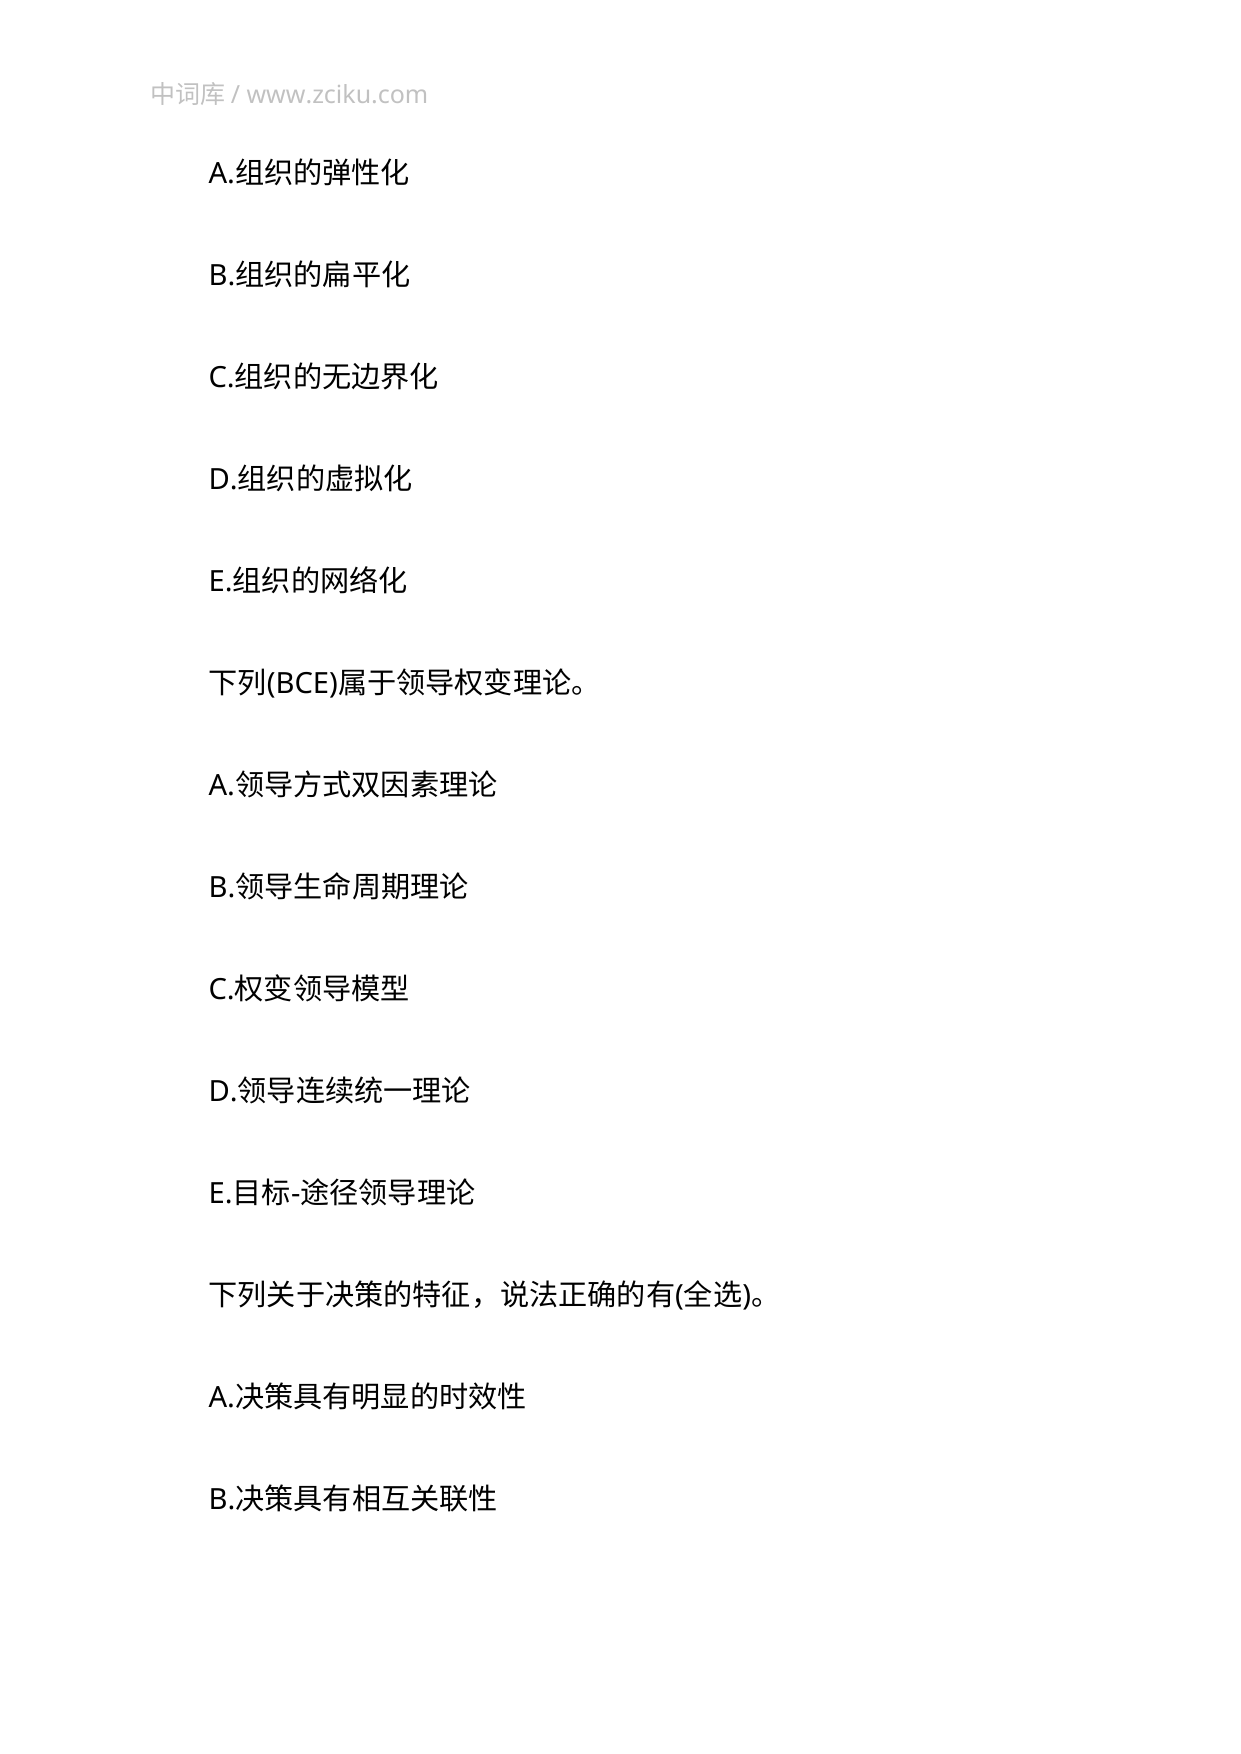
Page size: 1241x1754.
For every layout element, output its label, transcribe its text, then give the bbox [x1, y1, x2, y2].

text B.组织的扁平化 [150, 252, 1090, 294]
text D.领导连续统一理论 [150, 1068, 1090, 1110]
text C.组织的无边界化 [150, 354, 1090, 396]
text A.领导方式双因素理论 [150, 762, 1090, 804]
text 下列关于决策的特征，说法正确的有(全选)。 [150, 1272, 1090, 1314]
text B.领导生命周期理论 [150, 864, 1090, 906]
text E.组织的网络化 [150, 558, 1090, 600]
text D.组织的虚拟化 [150, 456, 1090, 498]
text 下列(BCE)属于领导权变理论。 [150, 660, 1090, 702]
text C.权变领导模型 [150, 966, 1090, 1008]
text E.目标-途径领导理论 [150, 1170, 1090, 1212]
text A.决策具有明显的时效性 [150, 1374, 1090, 1416]
text A.组织的弹性化 [150, 150, 1090, 192]
text B.决策具有相互关联性 [150, 1476, 1090, 1518]
